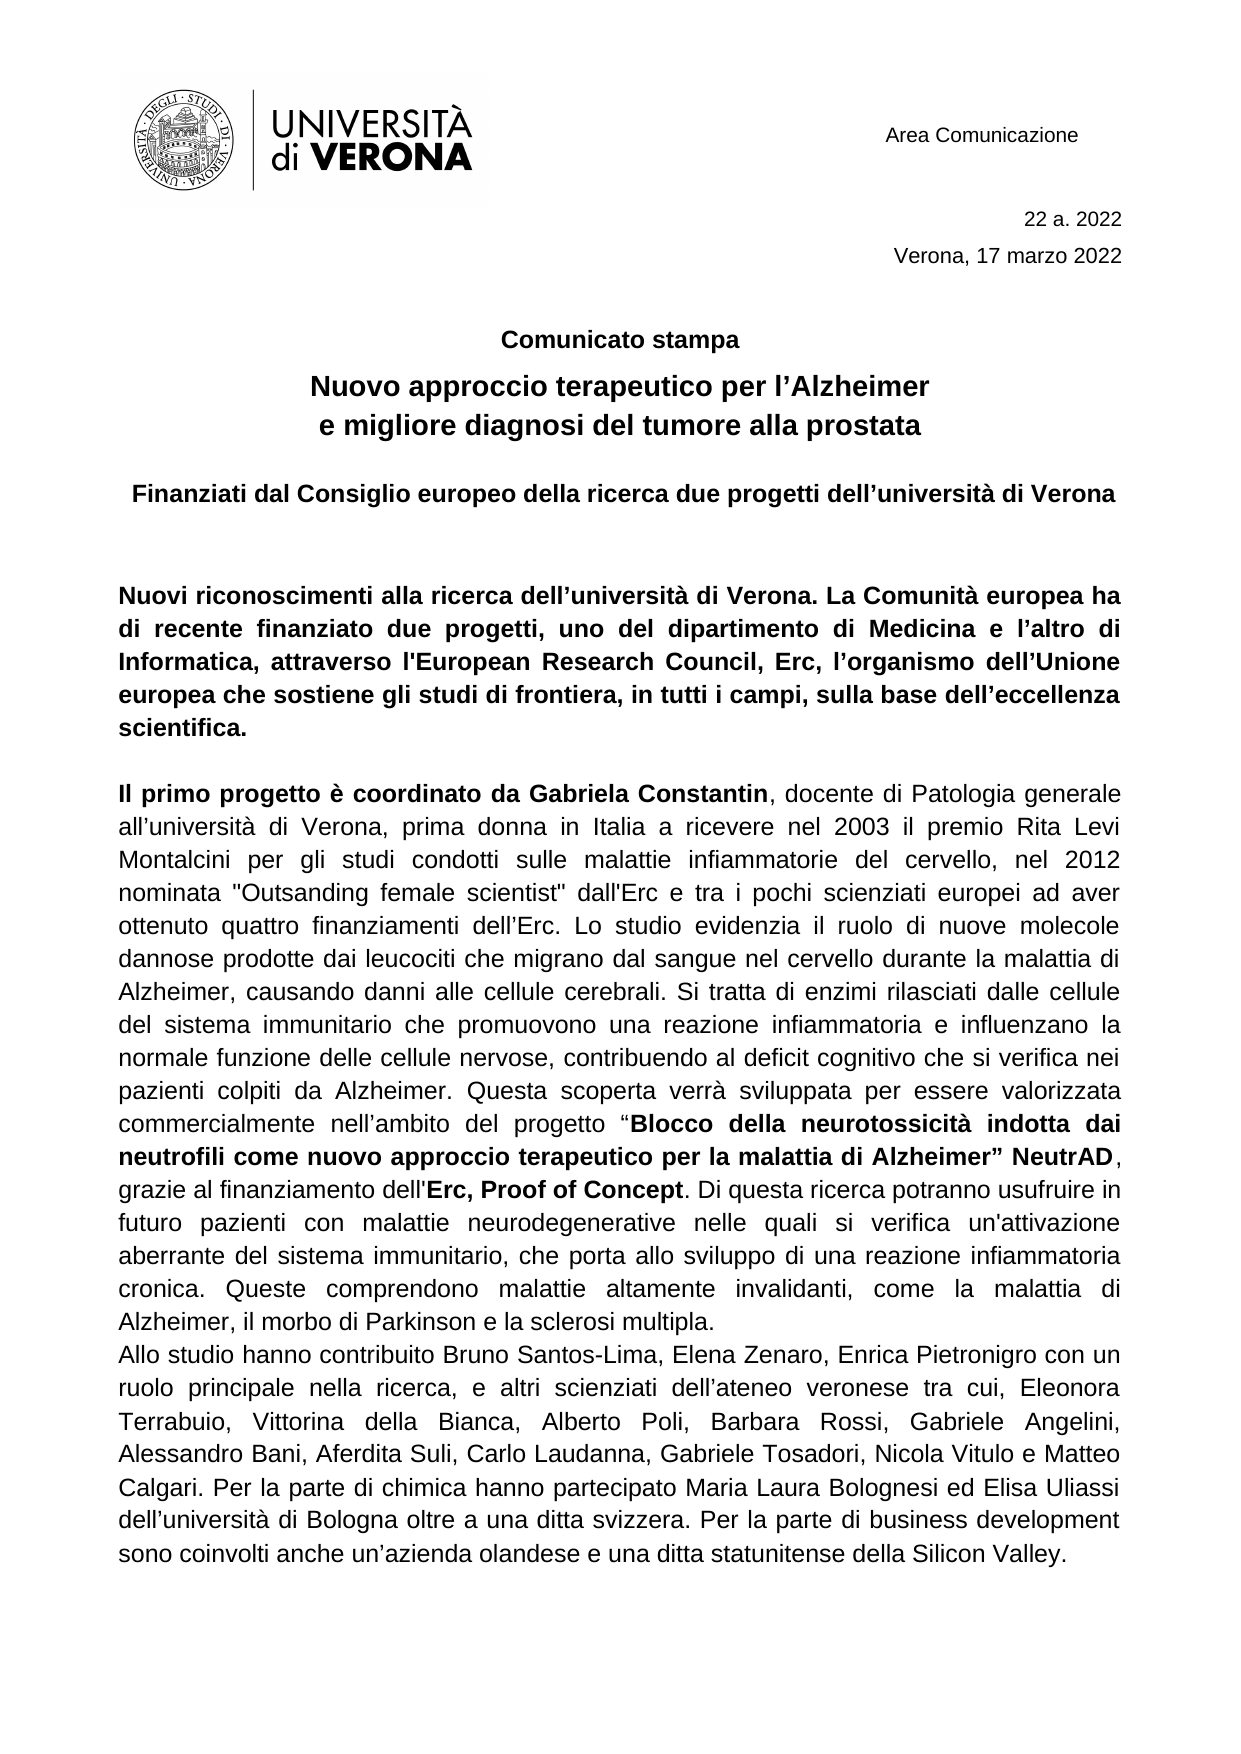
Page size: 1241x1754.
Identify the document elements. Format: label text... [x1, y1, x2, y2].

text Allo studio hanno contribuito Bruno Santos-Lima, Elena Zenaro, Enrica Pietronigro con un ruolo principale nella ricerca, e altri scienziati dell’ateneo veronese tra cui, Eleonora Terrabuio, Vittorina della Bianca, Alberto Poli, Barbara Rossi, Gabriele Angelini, Alessandro Bani, Aferdita Suli, Carlo Laudanna, Gabriele Tosadori, Nicola Vitulo e Matteo Calgari. Per la parte di chimica hanno partecipato Maria Laura Bolognesi ed Elisa Uliassi dell’università di Bologna oltre a una ditta svizzera. Per la parte di business development sono coinvolti anche un’azienda olandese e una ditta statunitense della Silicon Valley. [118, 1340, 1122, 1567]
text Finanziati dal Consiglio europeo della ricerca due progetti dell’università di Verona [118, 479, 1122, 508]
picture [118, 73, 490, 207]
text Il primo progetto è coordinato da Gabriela Constantin, docente di Patologia generale all’università di Verona, prima donna in Italia a ricevere nel 2003 il premio Rita Levi Montalcini per gli studi condotti sulle malattie infiammatorie del cervello, nel 2012 nominata "Outsanding female scientist" dall'Erc e tra i pochi scienziati europei ad aver ottenuto quattro finanziamenti dell’Erc. Lo studio evidenzia il ruolo di nuove molecole dannose prodotte dai leucociti che migrano dal sangue nel cervello durante la malattia di Alzheimer, causando danni alle cellule cerebrali. Si tratta di enzimi rilasciati dalle cellule del sistema immunitario che promuovono una reazione infiammatoria e influenzano la normale funzione delle cellule nervose, contribuendo al deficit cognitivo che si verifica nei pazienti colpiti da Alzheimer. Questa scoperta verrà sviluppata per essere valorizzata commercialmente nell’ambito del progetto “Blocco della neurotossicità indotta dai neutrofili come nuovo approccio terapeutico per la malattia di Alzheimer” NeutrAD, grazie al finanziamento dell'Erc, Proof of Concept. Di questa ricerca potranno usufruire in futuro pazienti con malattie neurodegenerative nelle quali si verifica un'attivazione aberrante del sistema immunitario, che porta allo sviluppo di una reazione infiammatoria cronica. Queste comprendono malattie altamente invalidanti, come la malattia di Alzheimer, il morbo di Parkinson e la sclerosi multipla. [118, 779, 1122, 1336]
text Comunicato stampa [118, 325, 1122, 353]
text Nuovo approccio terapeutico per l’Alzheimer [118, 369, 1122, 403]
text Verona, 17 marzo 2022 [118, 242, 1122, 268]
text e migliore diagnosi del tumore alla prostata [118, 408, 1122, 441]
text Nuovi riconoscimenti alla ricerca dell’università di Verona. La Comunità europea ha di recente finanziato due progetti, uno del dipartimento di Medicina e l’altro di Informatica, attraverso l'European Research Council, Erc, l’organismo dell’Unione europea che sostiene gli studi di frontiera, in tutti i campi, sulla base dell’eccellenza scientifica. [118, 581, 1122, 742]
text 22 a. 2022 [118, 207, 1122, 231]
